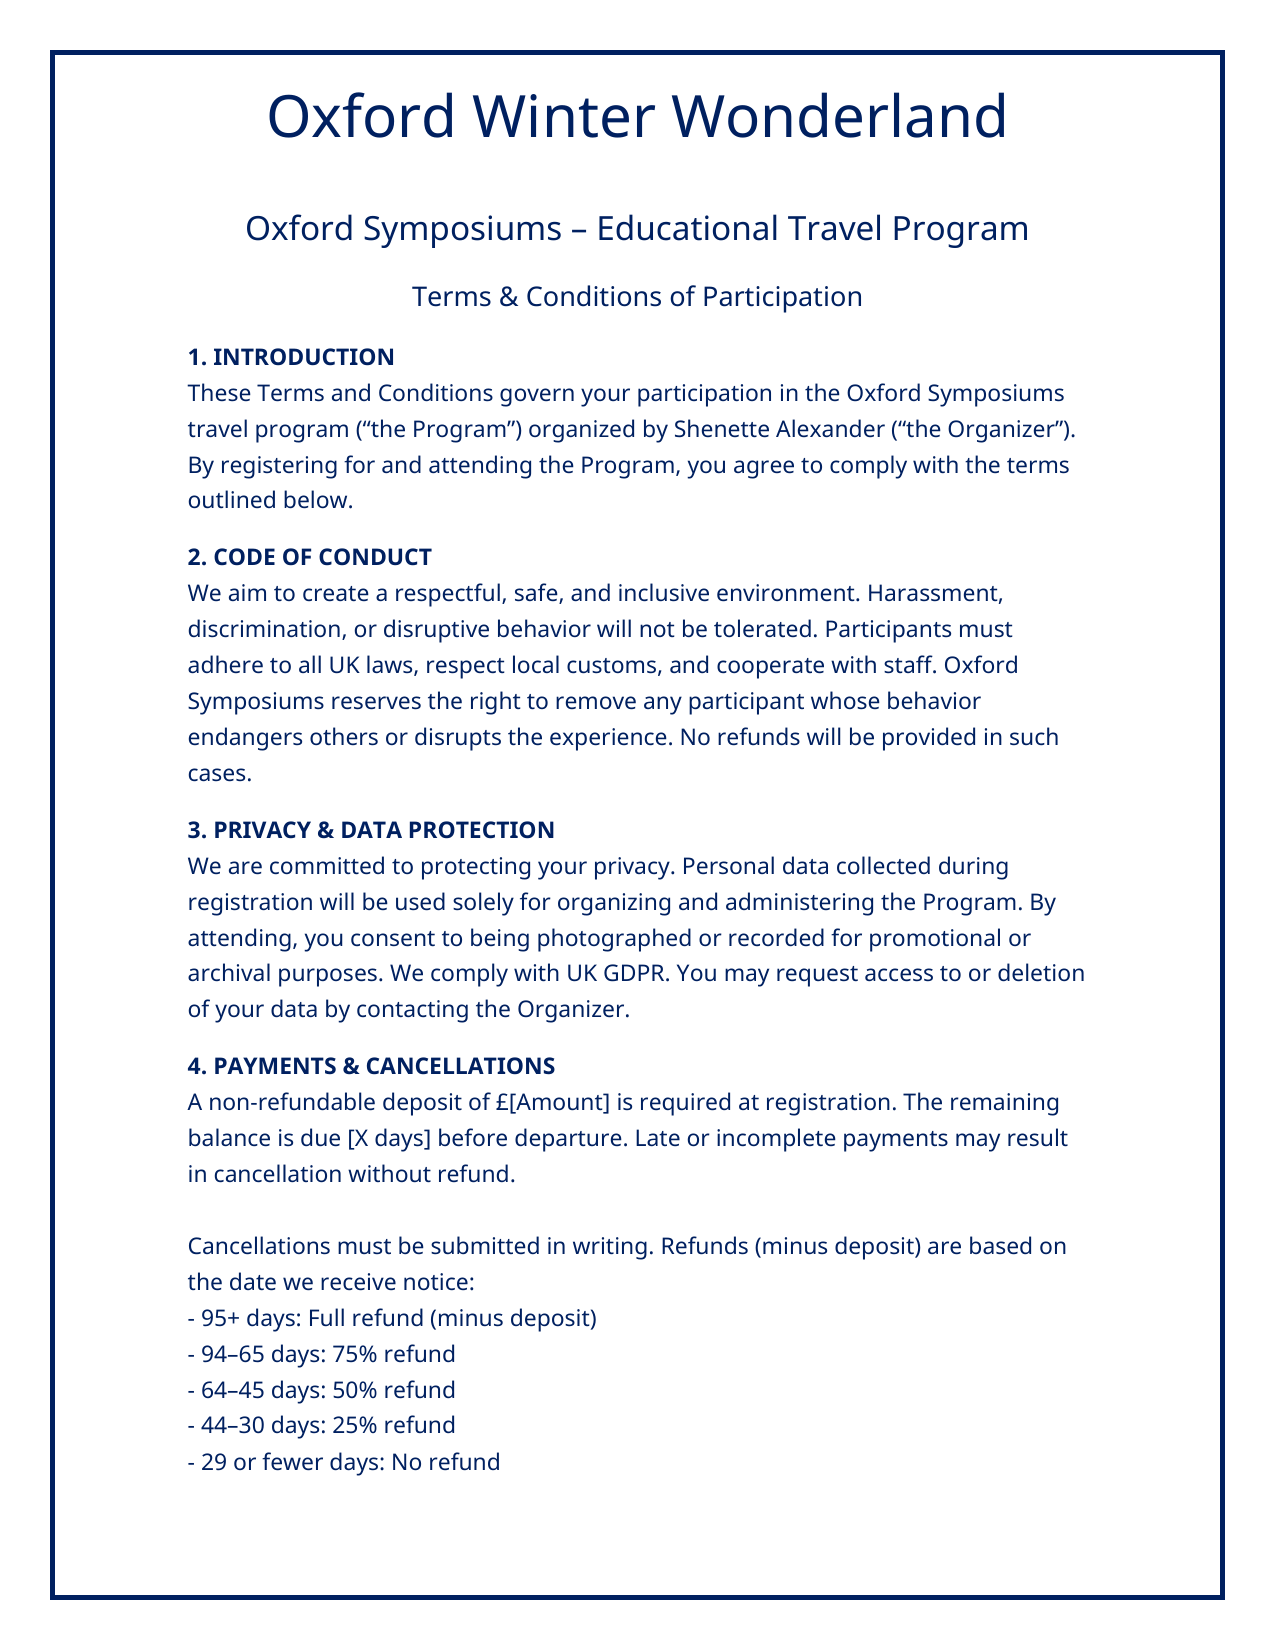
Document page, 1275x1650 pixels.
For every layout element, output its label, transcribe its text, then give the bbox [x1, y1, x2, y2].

text A non-refundable deposit of £[Amount] is required at registration. The remaining balance is due [X days] before departure. Late or incomplete payments may result in cancellation without refund. Cancellations must be submitted in writing. Refunds (minus deposit) are based on the date we receive notice: - 95+ days: Full refund (minus deposit) - 94–65 days: 75% refund - 64–45 days: 50% refund - 44–30 days: 25% refund - 29 or fewer days: No refund [187, 1086, 1087, 1477]
text We are committed to protecting your privacy. Personal data collected during registration will be used solely for organizing and administering the Program. By attending, you consent to being photographed or recorded for promotional or archival purposes. We comply with UK GDPR. You may request access to or deletion of your data by contacting the Organizer. [187, 849, 1087, 1024]
subtitle Terms & Conditions of Participation [187, 277, 1087, 314]
text We aim to create a respectful, safe, and inclusive environment. Harassment, discrimination, or disruptive behavior will not be tolerated. Participants must adhere to all UK laws, respect local customs, and cooperate with staff. Oxford Symposiums reserves the right to remove any participant whose behavior endangers others or disrupts the experience. No refunds will be provided in such cases. [187, 577, 1087, 788]
subtitle 1. INTRODUCTION [187, 341, 1087, 372]
subtitle Oxford Symposiums – Educational Travel Program [187, 204, 1087, 250]
subtitle 2. CODE OF CONDUCT [187, 541, 1087, 572]
text These Terms and Conditions govern your participation in the Oxford Symposiums travel program (“the Program”) organized by Shenette Alexander (“the Organizer”). By registering for and attending the Program, you agree to comply with the terms outlined below. [187, 377, 1087, 516]
subtitle 4. PAYMENTS & CANCELLATIONS [187, 1050, 1087, 1081]
subtitle 3. PRIVACY & DATA PROTECTION [187, 814, 1087, 845]
